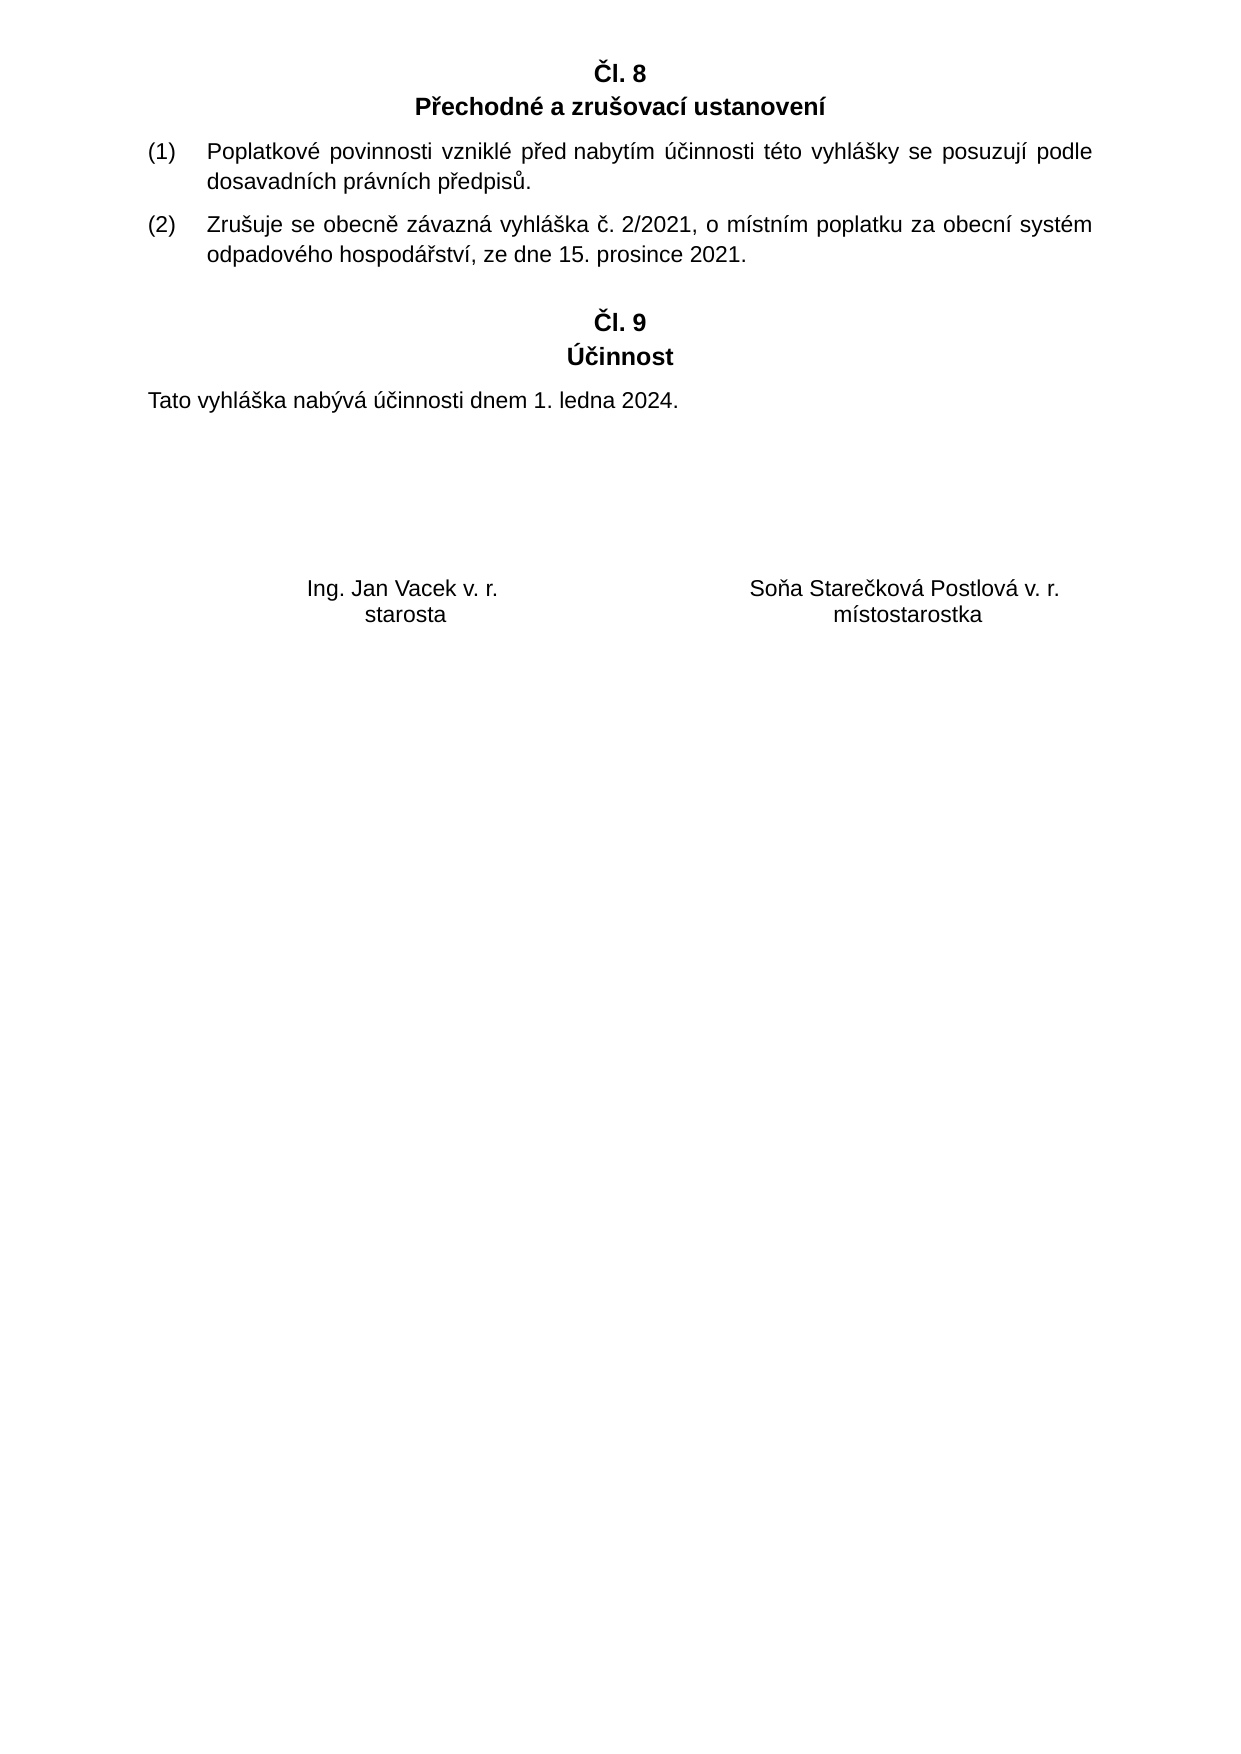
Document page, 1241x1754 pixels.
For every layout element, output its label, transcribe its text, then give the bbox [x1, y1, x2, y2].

list Poplatkové povinnosti vzniklé před nabytím účinnosti této vyhlášky se posuzují podle dosavadních právních předpisů. [148, 138, 1093, 194]
list Zrušuje se obecně závazná vyhláška č. 2/2021, o místním poplatku za obecní systém odpadového hospodářství, ze dne 15. prosince 2021. [148, 211, 1093, 267]
subtitle Čl. 8 Přechodné a zrušovací ustanovení [148, 59, 1093, 121]
table_header Ing. Jan Vacek v. r. starosta [151, 515, 653, 633]
text Tato vyhláška nabývá účinnosti dnem 1. ledna 2024. [148, 387, 1093, 413]
subtitle Čl. 9 Účinnost [148, 308, 1093, 370]
table_header Soňa Starečková Postlová v. r. místostarostka [653, 515, 1156, 633]
